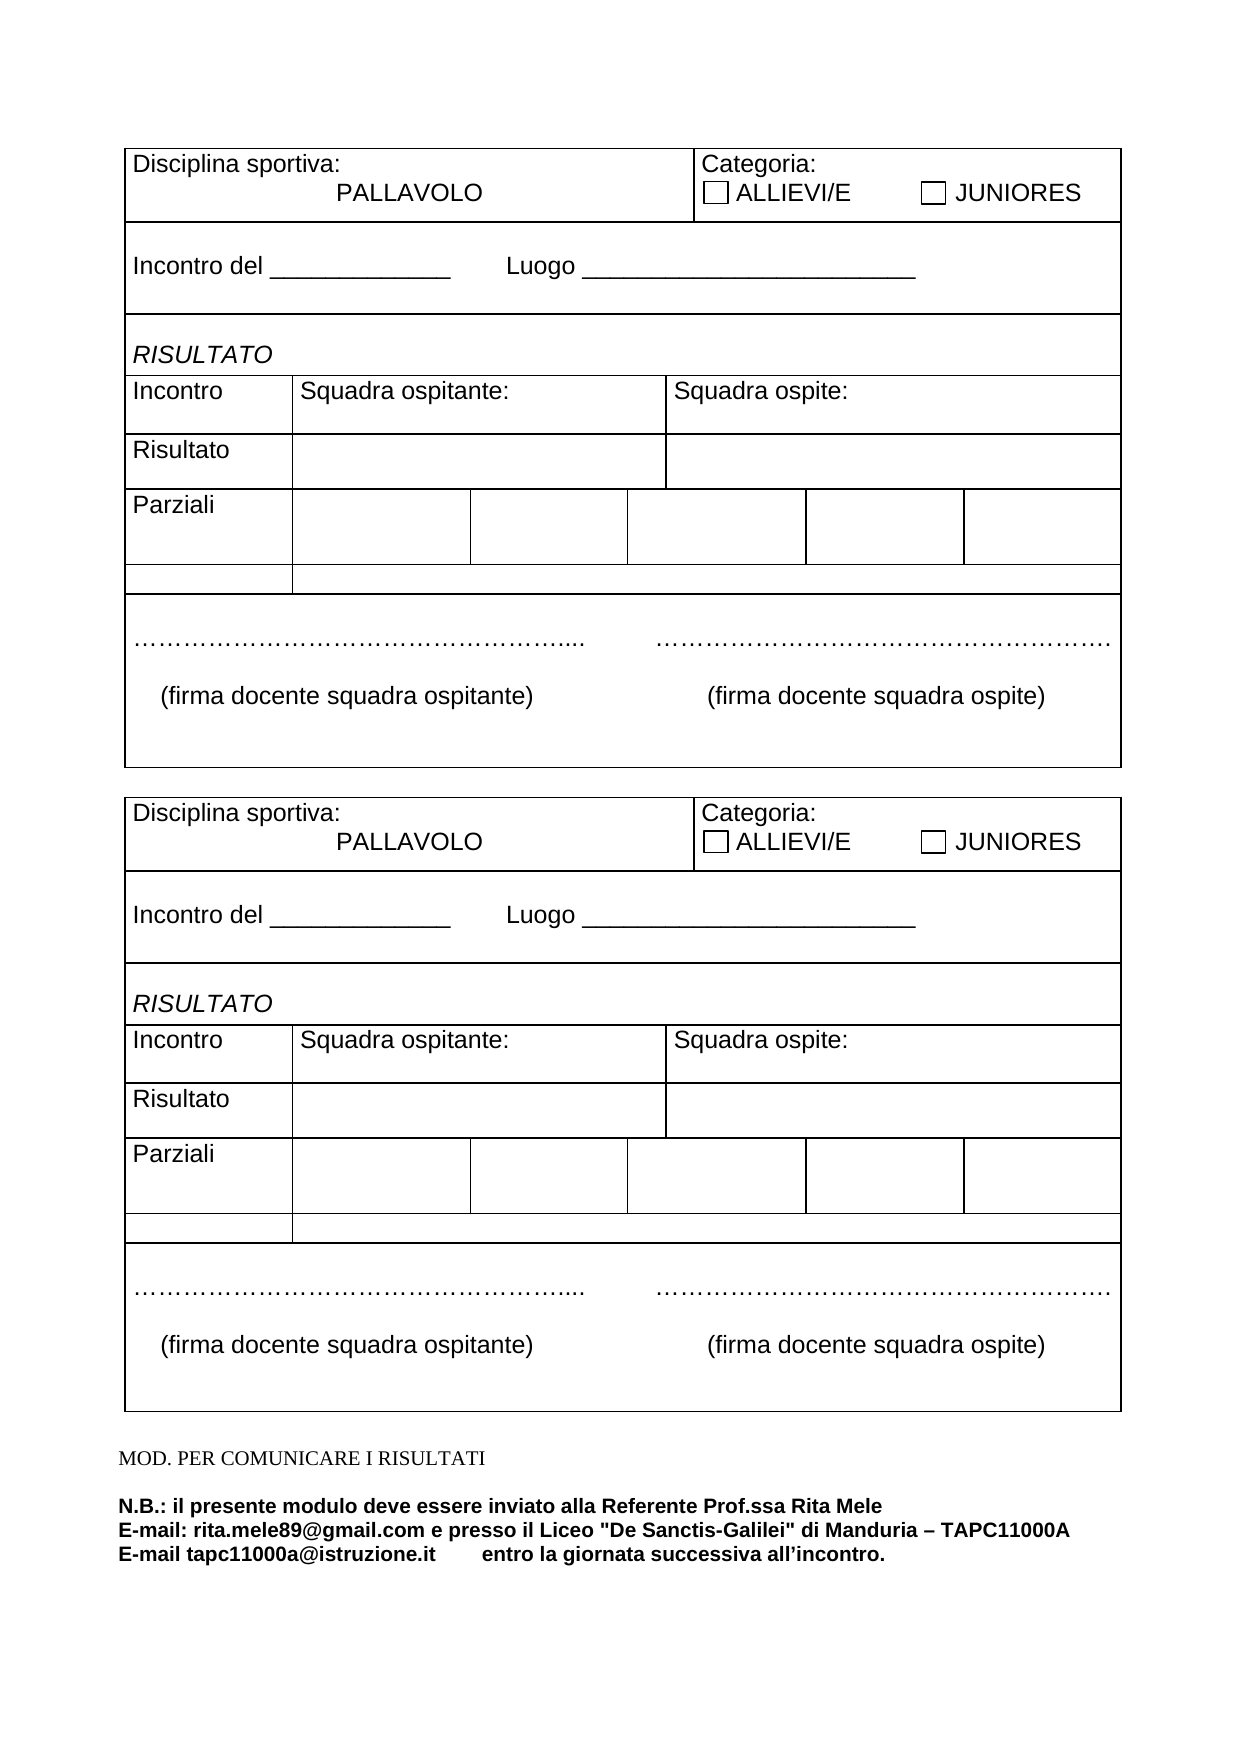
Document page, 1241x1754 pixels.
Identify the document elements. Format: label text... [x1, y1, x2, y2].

table_cell Incontro [126, 376, 292, 433]
table_cell [293, 1084, 665, 1137]
table_cell [126, 1214, 292, 1242]
table_cell [807, 490, 963, 563]
table_header Categoria: ALLIEVI/E JUNIORES [695, 798, 1120, 870]
table_cell [965, 1139, 1120, 1212]
text MOD. PER COMUNICARE I RISULTATI [118, 1446, 1122, 1470]
table_cell [126, 565, 292, 593]
table_cell Squadra ospitante: [293, 1026, 665, 1082]
table_cell Incontro [126, 1026, 292, 1082]
table_cell RISULTATO [126, 964, 1120, 1024]
table_cell Incontro del _____________ Luogo ________________________ [126, 872, 1120, 962]
table_cell [293, 490, 470, 563]
table_cell Risultato [126, 435, 292, 488]
table_cell Incontro del _____________ Luogo ________________________ [126, 223, 1120, 313]
table_cell [471, 490, 627, 563]
text E-mail: rita.mele89@gmail.com e presso il Liceo "De Sanctis-Galilei" di Manduria – TAPC11000A [118, 1518, 1122, 1542]
table_cell [667, 1084, 1120, 1137]
table_header Disciplina sportiva: PALLAVOLO [126, 149, 693, 221]
table_cell RISULTATO [126, 315, 1120, 375]
text E-mail tapc11000a@istruzione.it entro la giornata successiva all’incontro. [118, 1542, 1122, 1566]
table_cell [807, 1139, 963, 1212]
table_header Categoria: ALLIEVI/E JUNIORES [695, 149, 1120, 221]
text N.B.: il presente modulo deve essere inviato alla Referente Prof.ssa Rita Mele [118, 1494, 1122, 1518]
table_cell [293, 1214, 1120, 1242]
table_cell Parziali [126, 1139, 292, 1212]
table_cell [667, 435, 1120, 488]
table_cell [965, 490, 1120, 563]
table_cell [628, 490, 805, 563]
table_cell Squadra ospite: [667, 1026, 1120, 1082]
table_cell Squadra ospite: [667, 376, 1120, 433]
table_cell [471, 1139, 627, 1212]
table_cell [293, 435, 665, 488]
table_cell Parziali [126, 490, 292, 563]
table_cell Risultato [126, 1084, 292, 1137]
table_cell [293, 565, 1120, 593]
table_cell …………………………………………….... ………………………………………………. (firma docente squadra ospitante) (firma docente squadra ospite) [126, 595, 1120, 766]
table_cell [628, 1139, 805, 1212]
table_cell Squadra ospitante: [293, 376, 665, 433]
table_cell [293, 1139, 470, 1212]
table_cell …………………………………………….... ………………………………………………. (firma docente squadra ospitante) (firma docente squadra ospite) [126, 1244, 1120, 1411]
table_header Disciplina sportiva: PALLAVOLO [126, 798, 693, 870]
